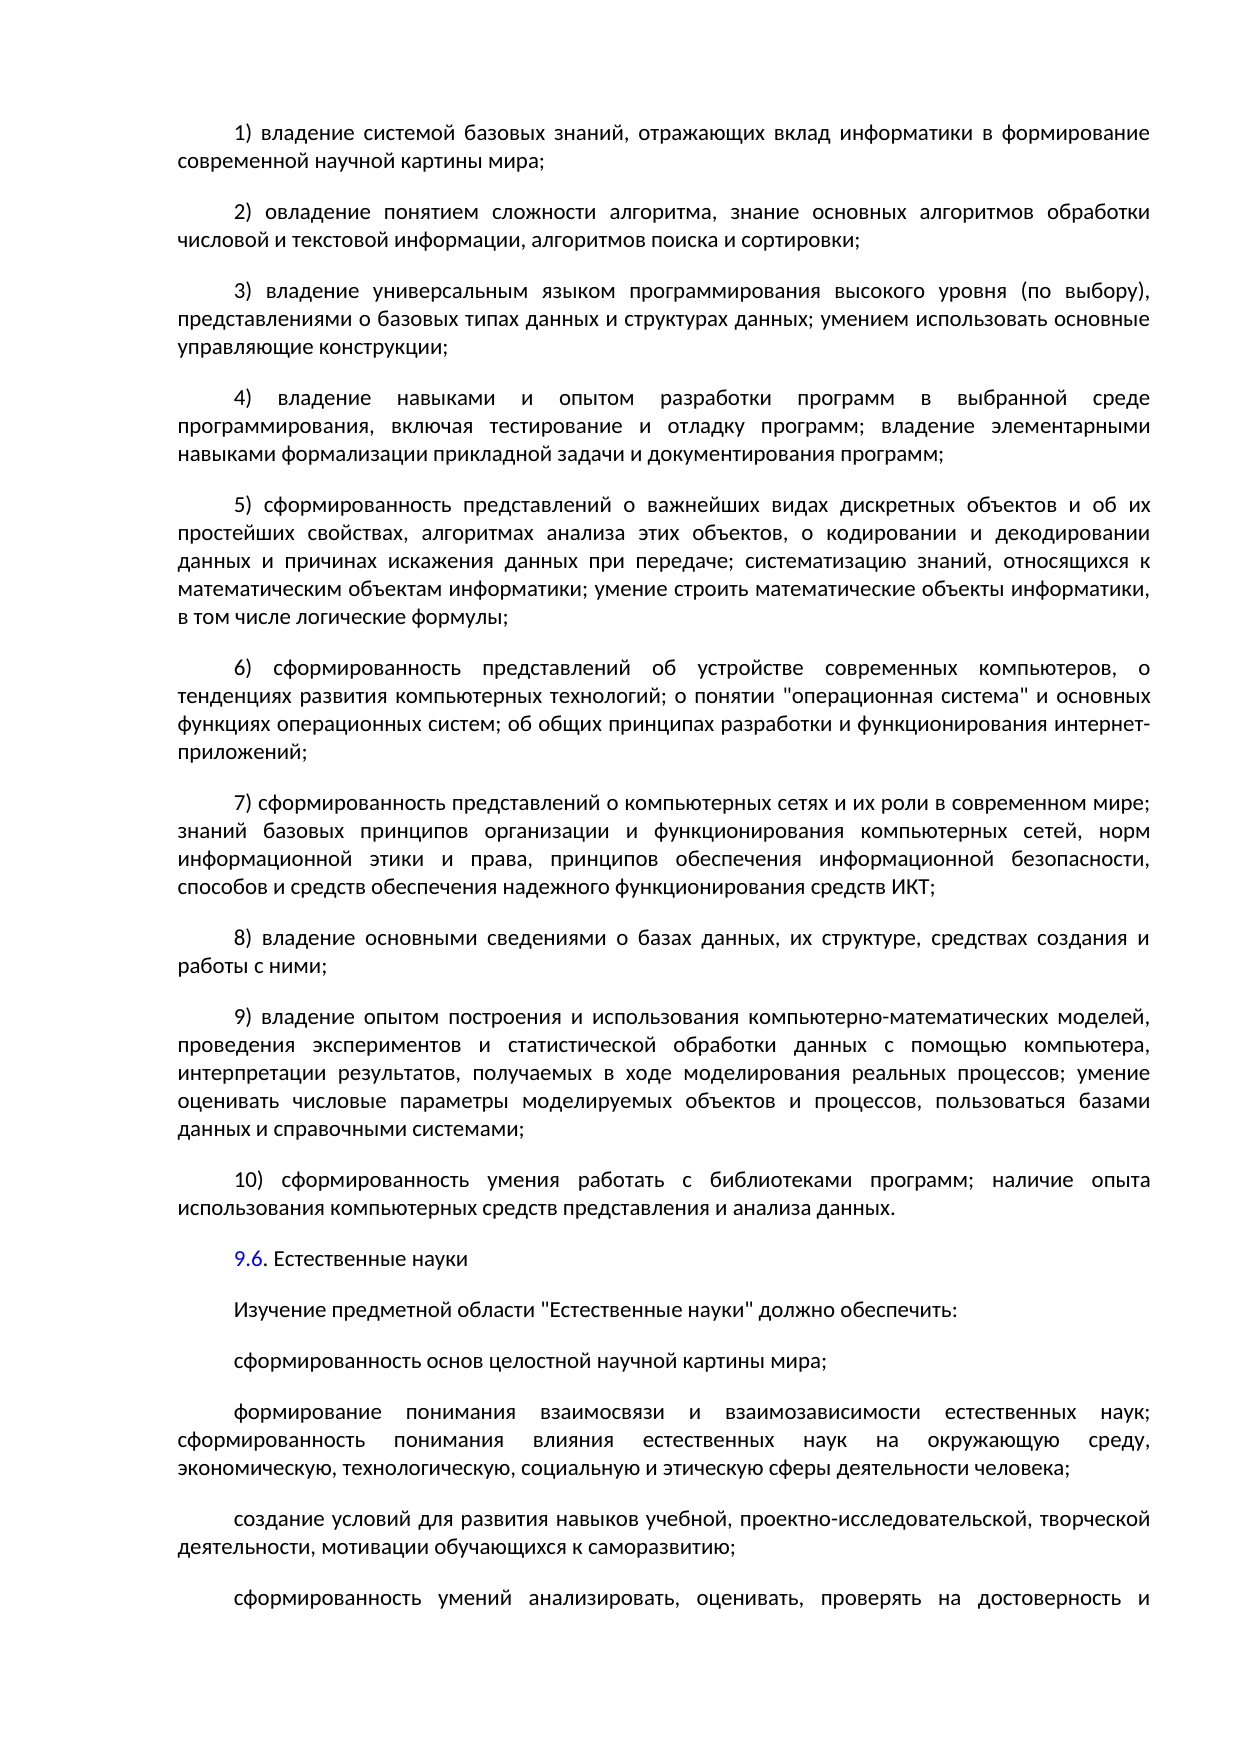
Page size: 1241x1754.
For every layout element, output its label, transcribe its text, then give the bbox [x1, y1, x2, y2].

text 5) сформированность представлений о важнейших видах дискретных объектов и об их простейших свойствах, алгоритмах анализа этих объектов, о кодировании и декодировании данных и причинах искажения данных при передаче; систематизацию знаний, относящихся к математическим объектам информатики; умение строить математические объекты информатики, в том числе логические формулы; [177, 490, 1152, 630]
text 6) сформированность представлений об устройстве современных компьютеров, о тенденциях развития компьютерных технологий; о понятии "операционная система" и основных функциях операционных систем; об общих принципах разработки и функционирования интернет-приложений; [177, 653, 1152, 765]
text создание условий для развития навыков учебной, проектно-исследовательской, творческой деятельности, мотивации обучающихся к саморазвитию; [177, 1504, 1152, 1560]
text 2) овладение понятием сложности алгоритма, знание основных алгоритмов обработки числовой и текстовой информации, алгоритмов поиска и сортировки; [177, 197, 1152, 253]
text 8) владение основными сведениями о базах данных, их структуре, средствах создания и работы с ними; [177, 923, 1152, 979]
text формирование понимания взаимосвязи и взаимозависимости естественных наук; сформированность понимания влияния естественных наук на окружающую среду, экономическую, технологическую, социальную и этическую сферы деятельности человека; [177, 1397, 1152, 1481]
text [177, 1583, 1152, 1611]
text сформированность основ целостной научной картины мира; [177, 1346, 1152, 1374]
text 7) сформированность представлений о компьютерных сетях и их роли в современном мире; знаний базовых принципов организации и функционирования компьютерных сетей, норм информационной этики и права, принципов обеспечения информационной безопасности, способов и средств обеспечения надежного функционирования средств ИКТ; [177, 788, 1152, 900]
text 4) владение навыками и опытом разработки программ в выбранной среде программирования, включая тестирование и отладку программ; владение элементарными навыками формализации прикладной задачи и документирования программ; [177, 383, 1152, 467]
text 1) владение системой базовых знаний, отражающих вклад информатики в формирование современной научной картины мира; [177, 118, 1152, 174]
text 9.6. Естественные науки [177, 1244, 1152, 1272]
text 3) владение универсальным языком программирования высокого уровня (по выбору), представлениями о базовых типах данных и структурах данных; умением использовать основные управляющие конструкции; [177, 276, 1152, 360]
text Изучение предметной области "Естественные науки" должно обеспечить: [177, 1295, 1152, 1323]
text 9) владение опытом построения и использования компьютерно-математических моделей, проведения экспериментов и статистической обработки данных с помощью компьютера, интерпретации результатов, получаемых в ходе моделирования реальных процессов; умение оценивать числовые параметры моделируемых объектов и процессов, пользоваться базами данных и справочными системами; [177, 1002, 1152, 1142]
text 10) сформированность умения работать с библиотеками программ; наличие опыта использования компьютерных средств представления и анализа данных. [177, 1165, 1152, 1221]
